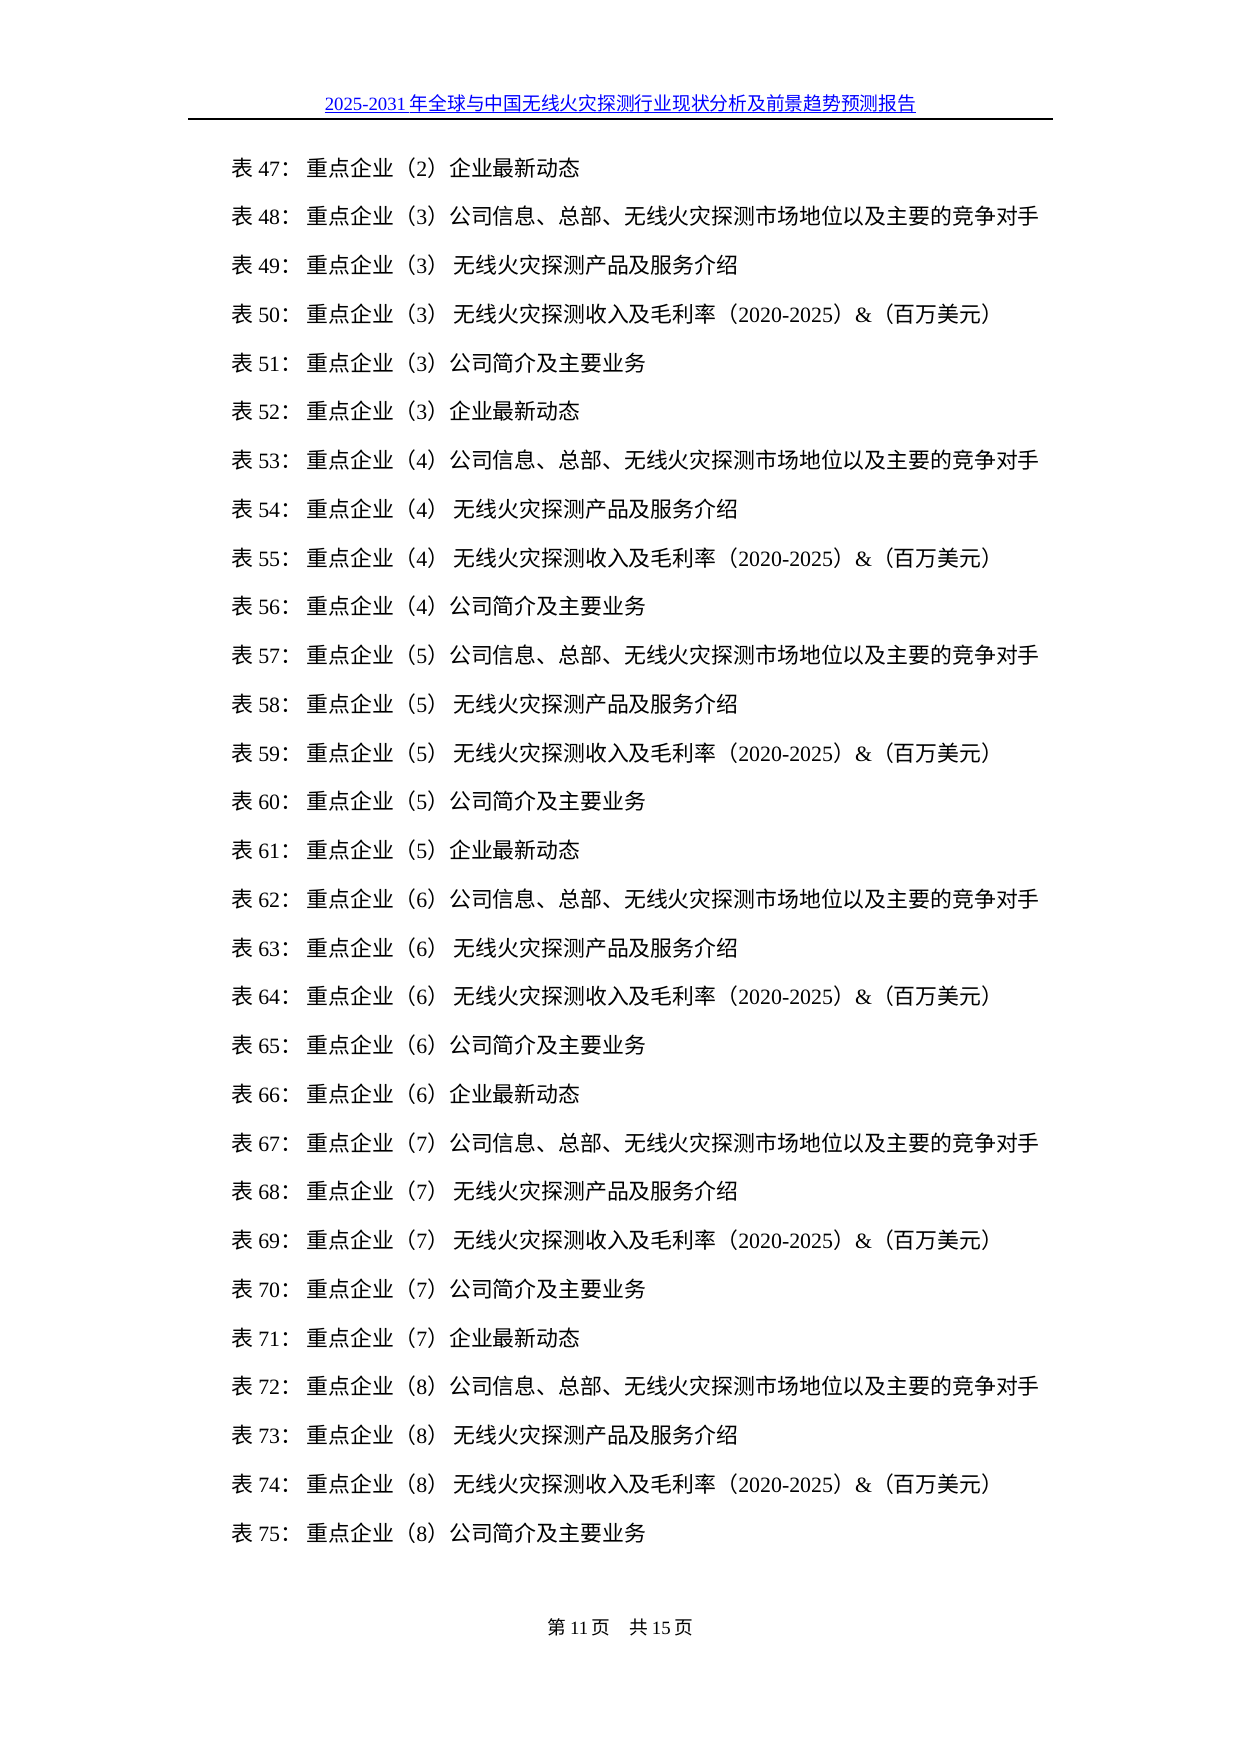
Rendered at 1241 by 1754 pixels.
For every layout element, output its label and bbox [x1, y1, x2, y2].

text [187, 150, 1053, 1548]
